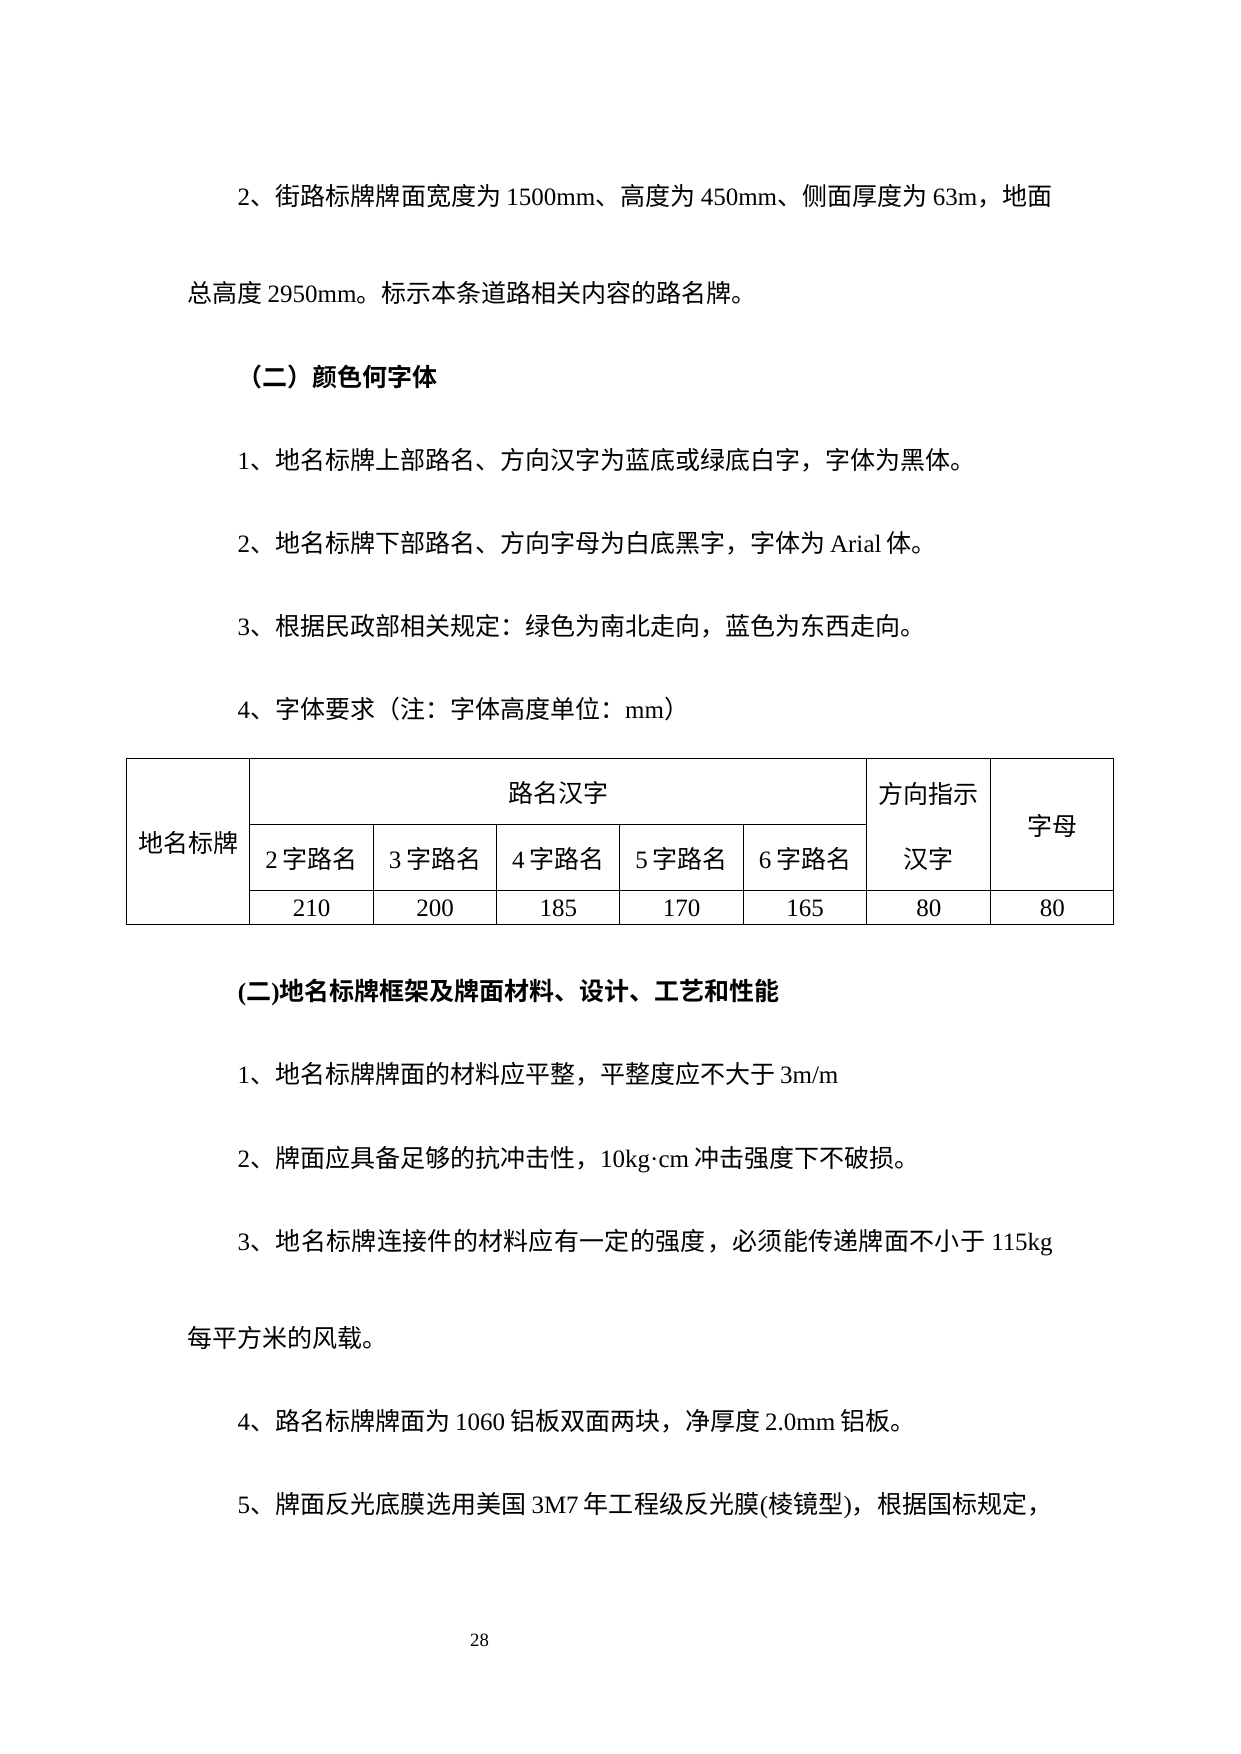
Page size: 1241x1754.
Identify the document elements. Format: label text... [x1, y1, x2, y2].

table_cell 80 [867, 891, 990, 924]
table_cell 200 [374, 891, 496, 924]
text 2、牌面应具备足够的抗冲击性，10kg·cm冲击强度下不破损。 [187, 1124, 1053, 1189]
table_cell 3字路名 [374, 825, 496, 890]
table_cell 5字路名 [620, 825, 743, 890]
table_cell 185 [497, 891, 619, 924]
text 3、地名标牌连接件的材料应有一定的强度，必须能传递牌面不小于115kg每平方米的风载。 [187, 1207, 1053, 1369]
text 1、地名标牌上部路名、方向汉字为蓝底或绿底白字，字体为黑体。 [187, 426, 1053, 491]
table_header 方向指示汉字 [867, 759, 990, 890]
table_cell 80 [991, 891, 1113, 924]
table_header 路名汉字 [250, 759, 866, 824]
text 1、地名标牌牌面的材料应平整，平整度应不大于3m/m [187, 1041, 1053, 1106]
table_cell 6字路名 [744, 825, 866, 890]
table_header 地名标牌 [127, 759, 249, 924]
table_cell 165 [744, 891, 866, 924]
text (二)地名标牌框架及牌面材料、设计、工艺和性能 [187, 957, 1053, 1022]
table_cell 2字路名 [250, 825, 373, 890]
table_cell 4字路名 [497, 825, 619, 890]
text 2、街路标牌牌面宽度为1500mm、高度为450mm、侧面厚度为63m，地面总高度2950mm。标示本条道路相关内容的路名牌。 [187, 162, 1053, 324]
text （二）颜色何字体 [187, 343, 1053, 408]
text 2、地名标牌下部路名、方向字母为白底黑字，字体为Arial体。 [187, 509, 1053, 574]
text 4、字体要求（注：字体高度单位：mm） [187, 675, 1053, 740]
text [187, 1471, 1053, 1536]
text 4、路名标牌牌面为1060铝板双面两块，净厚度2.0mm铝板。 [187, 1387, 1053, 1452]
table_header 字母 [991, 759, 1113, 890]
table_cell 210 [250, 891, 373, 924]
text 3、根据民政部相关规定：绿色为南北走向，蓝色为东西走向。 [187, 592, 1053, 657]
table_cell 170 [620, 891, 743, 924]
